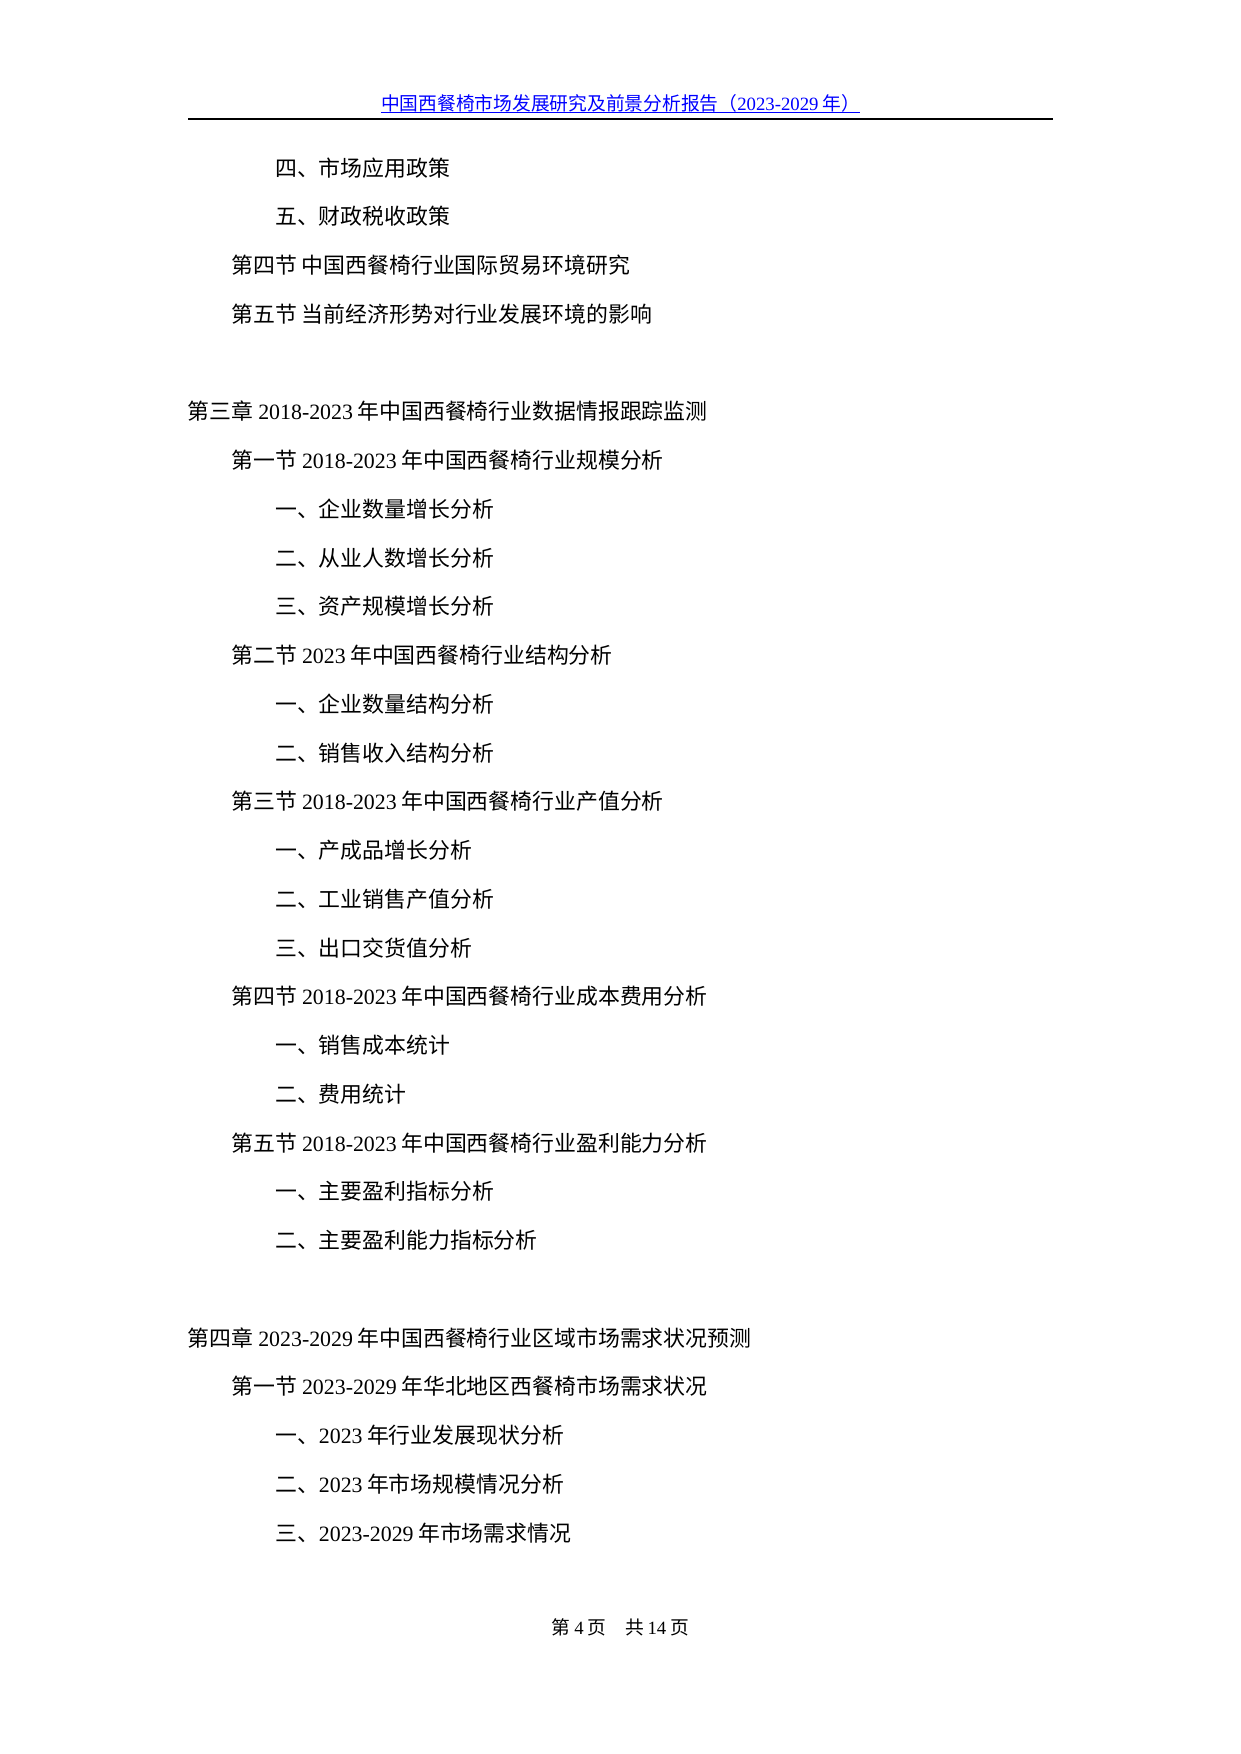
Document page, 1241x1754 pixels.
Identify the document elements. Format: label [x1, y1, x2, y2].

text [187, 150, 1053, 1548]
